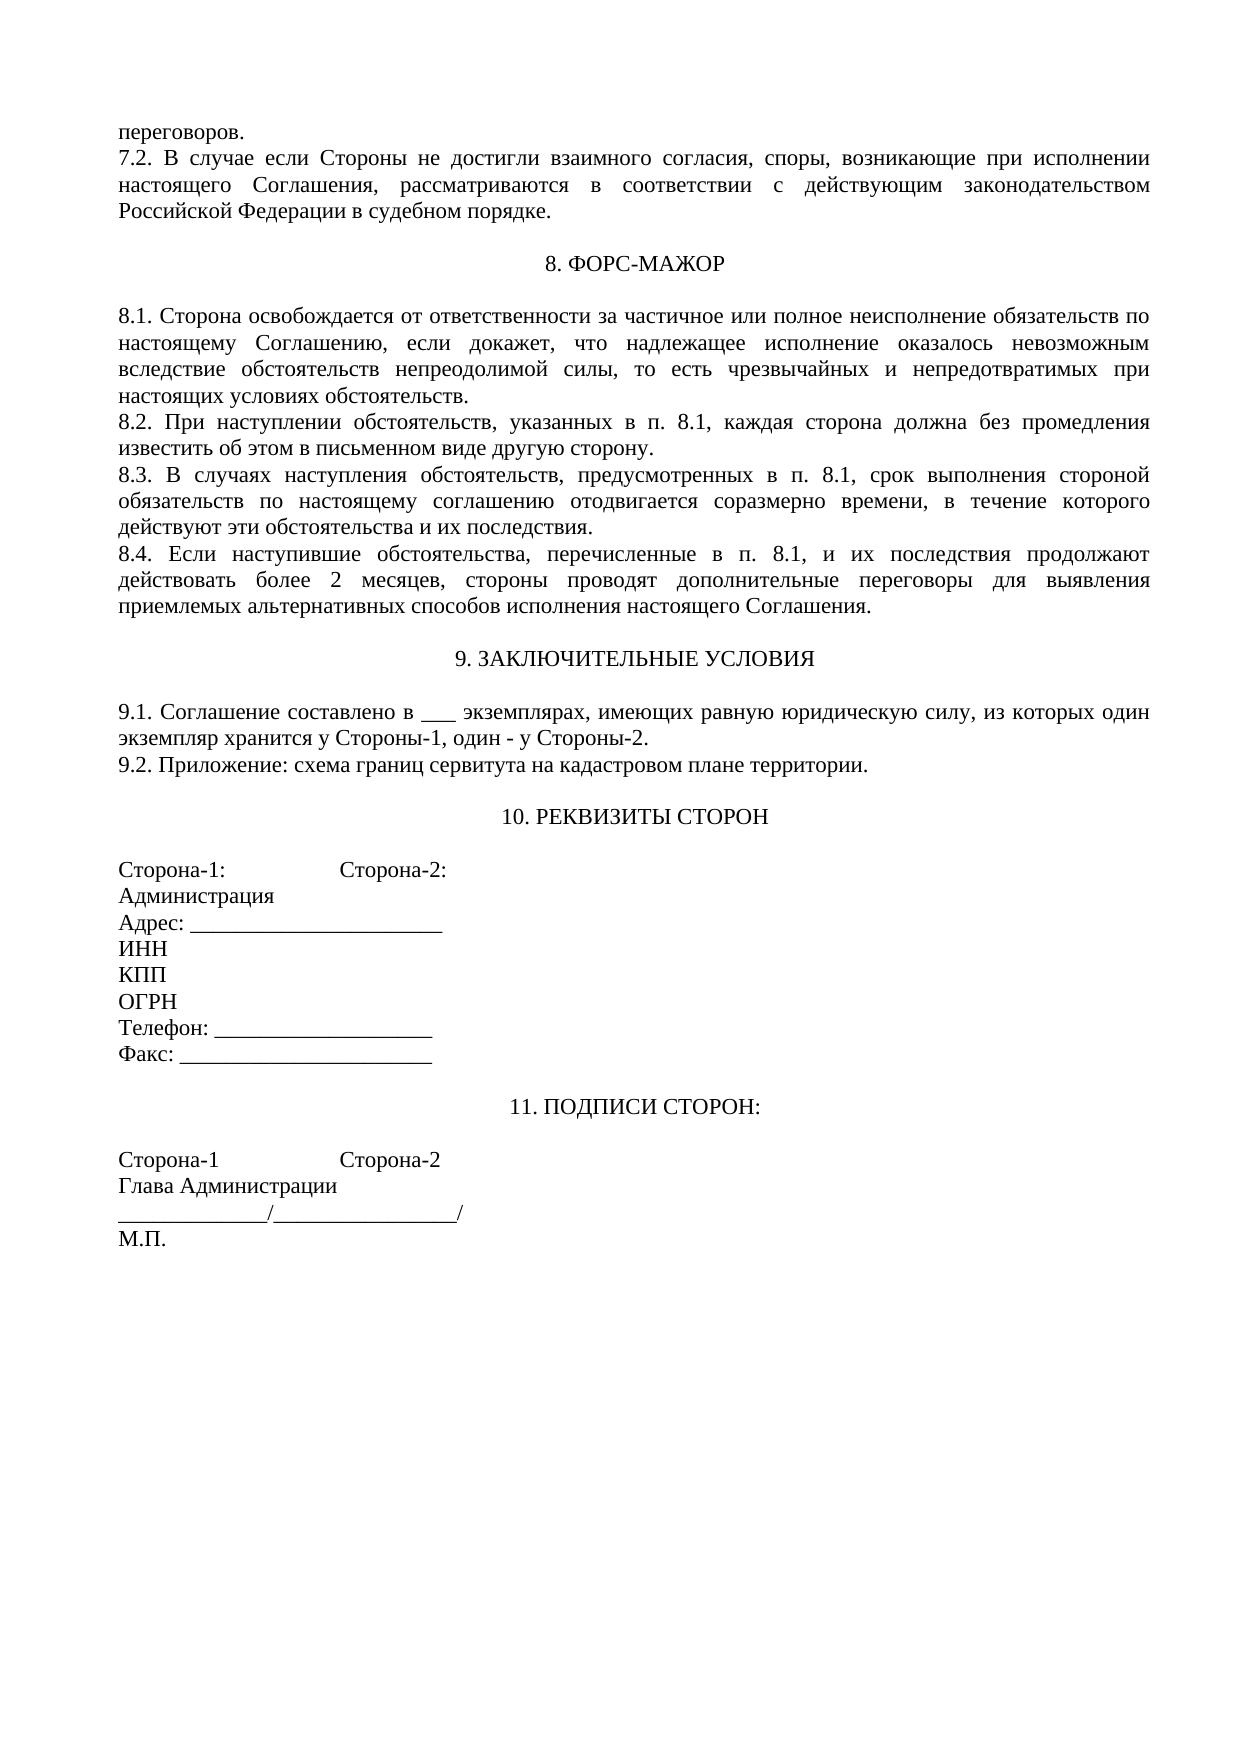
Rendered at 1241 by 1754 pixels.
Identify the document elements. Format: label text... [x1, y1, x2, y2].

text 8. ФОРС-МАЖОР [118, 250, 1152, 276]
text 8.2. При наступлении обстоятельств, указанных в п. 8.1, каждая сторона должна без промедления известить об этом в письменном виде другую сторону. [118, 408, 1152, 461]
text КПП [118, 961, 1152, 988]
text Телефон: ___________________ [118, 1014, 1152, 1041]
text 8.1. Сторона освобождается от ответственности за частичное или полное неисполнение обязательств по настоящему Соглашению, если докажет, что надлежащее исполнение оказалось невозможным вследствие обстоятельств непреодолимой силы, то есть чрезвычайных и непредотвратимых при настоящих условиях обстоятельств. [118, 303, 1152, 408]
text Факс: ______________________ [118, 1041, 1152, 1067]
text Администрация [118, 882, 1152, 909]
text ИНН [118, 935, 1152, 961]
text 7.2. В случае если Стороны не достигли взаимного согласия, споры, возникающие при исполнении настоящего Соглашения, рассматриваются в соответствии с действующим законодательством Российской Федерации в судебном порядке. [118, 144, 1152, 223]
text Сторона-1 Сторона-2 [118, 1146, 1152, 1172]
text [118, 118, 1152, 144]
text 11. ПОДПИСИ СТОРОН: [118, 1093, 1152, 1119]
text Адрес: ______________________ [118, 909, 1152, 935]
text 9. ЗАКЛЮЧИТЕЛЬНЫЕ УСЛОВИЯ [118, 645, 1152, 672]
text М.П. [118, 1225, 1152, 1251]
text 8.3. В случаях наступления обстоятельств, предусмотренных в п. 8.1, срок выполнения стороной обязательств по настоящему соглашению отодвигается соразмерно времени, в течение которого действуют эти обстоятельства и их последствия. [118, 461, 1152, 540]
text _____________/________________/ [118, 1199, 1152, 1225]
text 9.2. Приложение: схема границ сервитута на кадастровом плане территории. [118, 751, 1152, 777]
text 8.4. Если наступившие обстоятельства, перечисленные в п. 8.1, и их последствия продолжают действовать более 2 месяцев, стороны проводят дополнительные переговоры для выявления приемлемых альтернативных способов исполнения настоящего Соглашения. [118, 540, 1152, 619]
text Сторона-1: Сторона-2: [118, 856, 1152, 882]
text ОГРН [118, 988, 1152, 1014]
text Глава Администрации [118, 1172, 1152, 1199]
text 9.1. Соглашение составлено в ___ экземплярах, имеющих равную юридическую силу, из которых один экземпляр хранится у Стороны-1, один - у Стороны-2. [118, 698, 1152, 751]
text 10. РЕКВИЗИТЫ СТОРОН [118, 803, 1152, 830]
